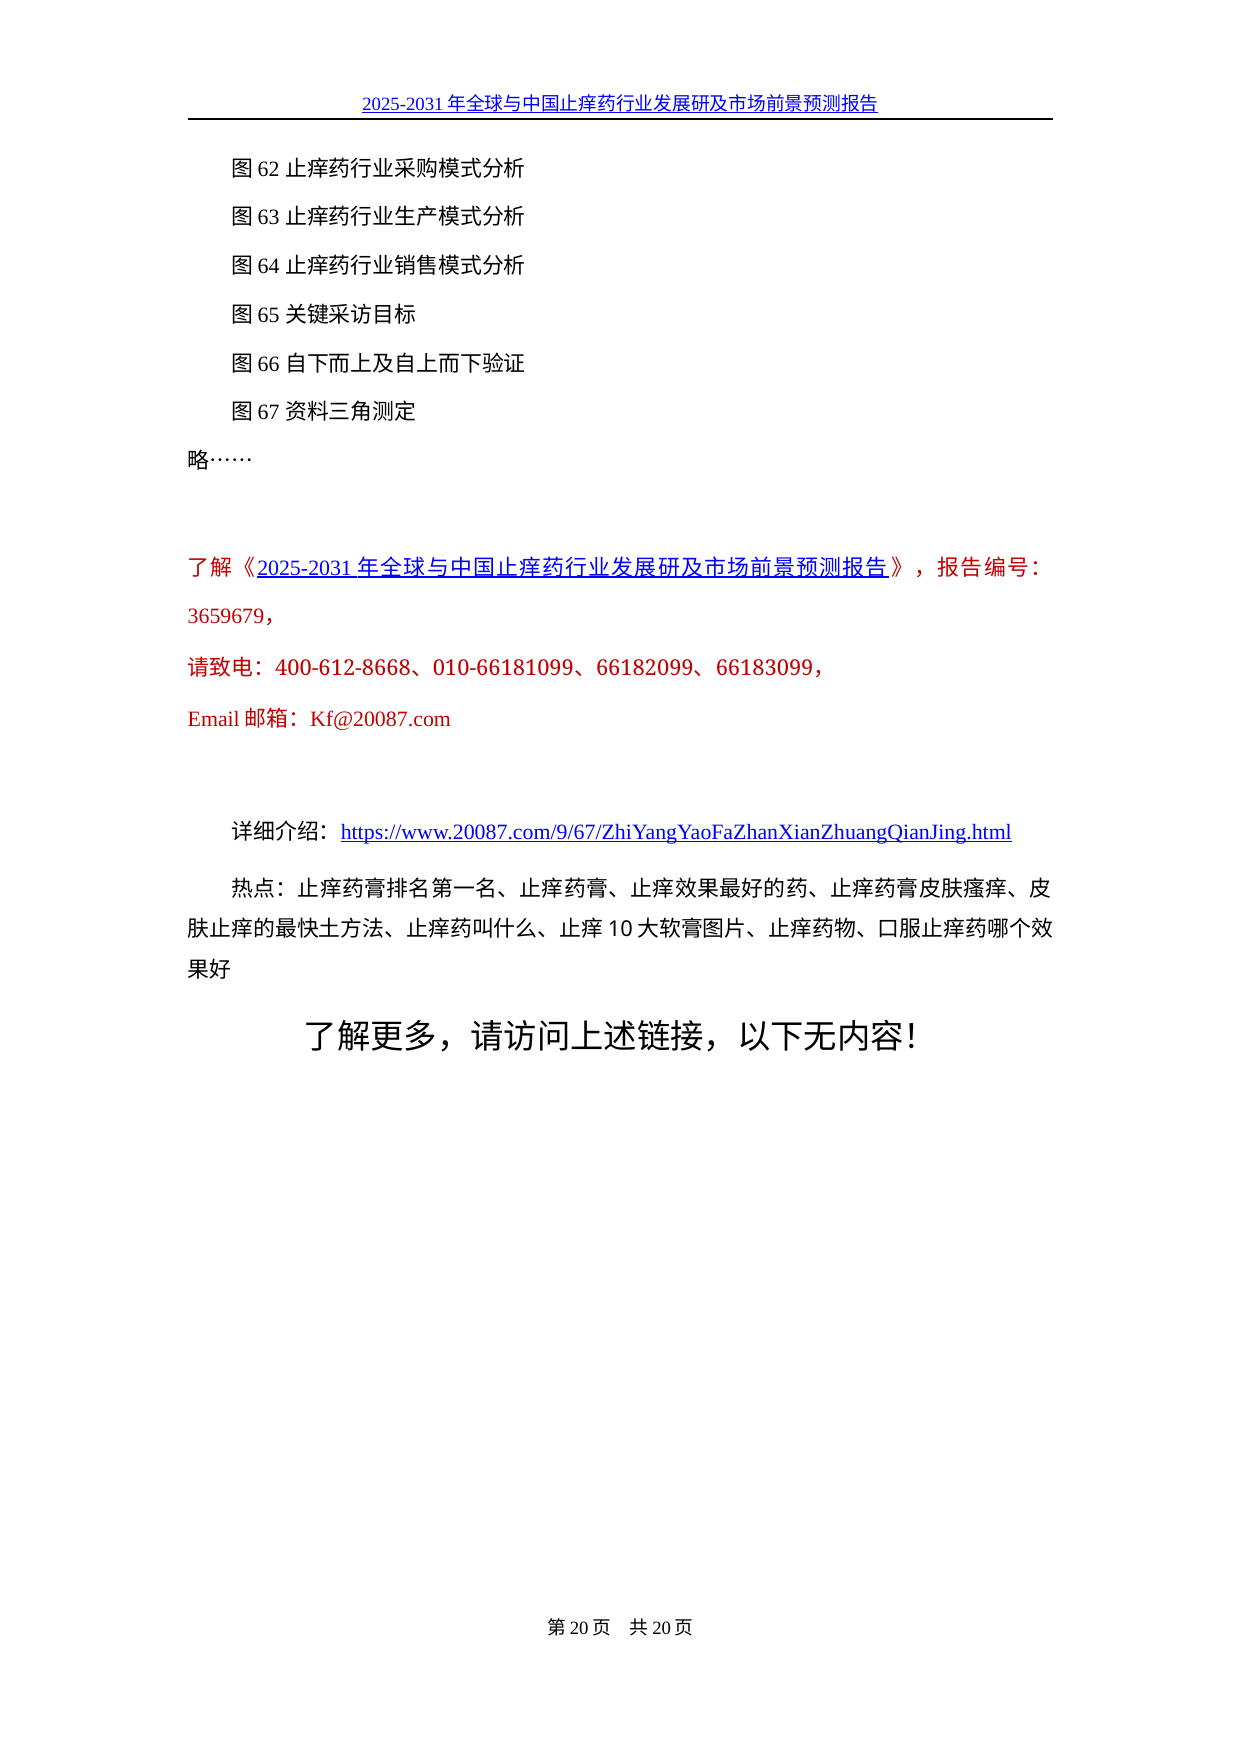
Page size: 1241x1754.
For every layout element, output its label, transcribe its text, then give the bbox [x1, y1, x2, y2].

text 详细介绍：https://www.20087.com/9/67/ZhiYangYaoFaZhanXianZhuangQianJing.html [187, 814, 1053, 846]
text 请致电：400-612-8668、010-66181099、66182099、66183099， [187, 649, 1053, 682]
text Email邮箱：Kf@20087.com [187, 701, 1053, 733]
title 了解更多，请访问上述链接，以下无内容！ [187, 1002, 1053, 1067]
text 热点：止痒药膏排名第一名、止痒药膏、止痒效果最好的药、止痒药膏皮肤瘙痒、皮肤止痒的最快土方法、止痒药叫什么、止痒10大软膏图片、止痒药物、口服止痒药哪个效果好 [187, 871, 1053, 984]
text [187, 150, 1053, 475]
text 了解《2025-2031年全球与中国止痒药行业发展研及市场前景预测报告》，报告编号：3659679， [187, 549, 1053, 630]
